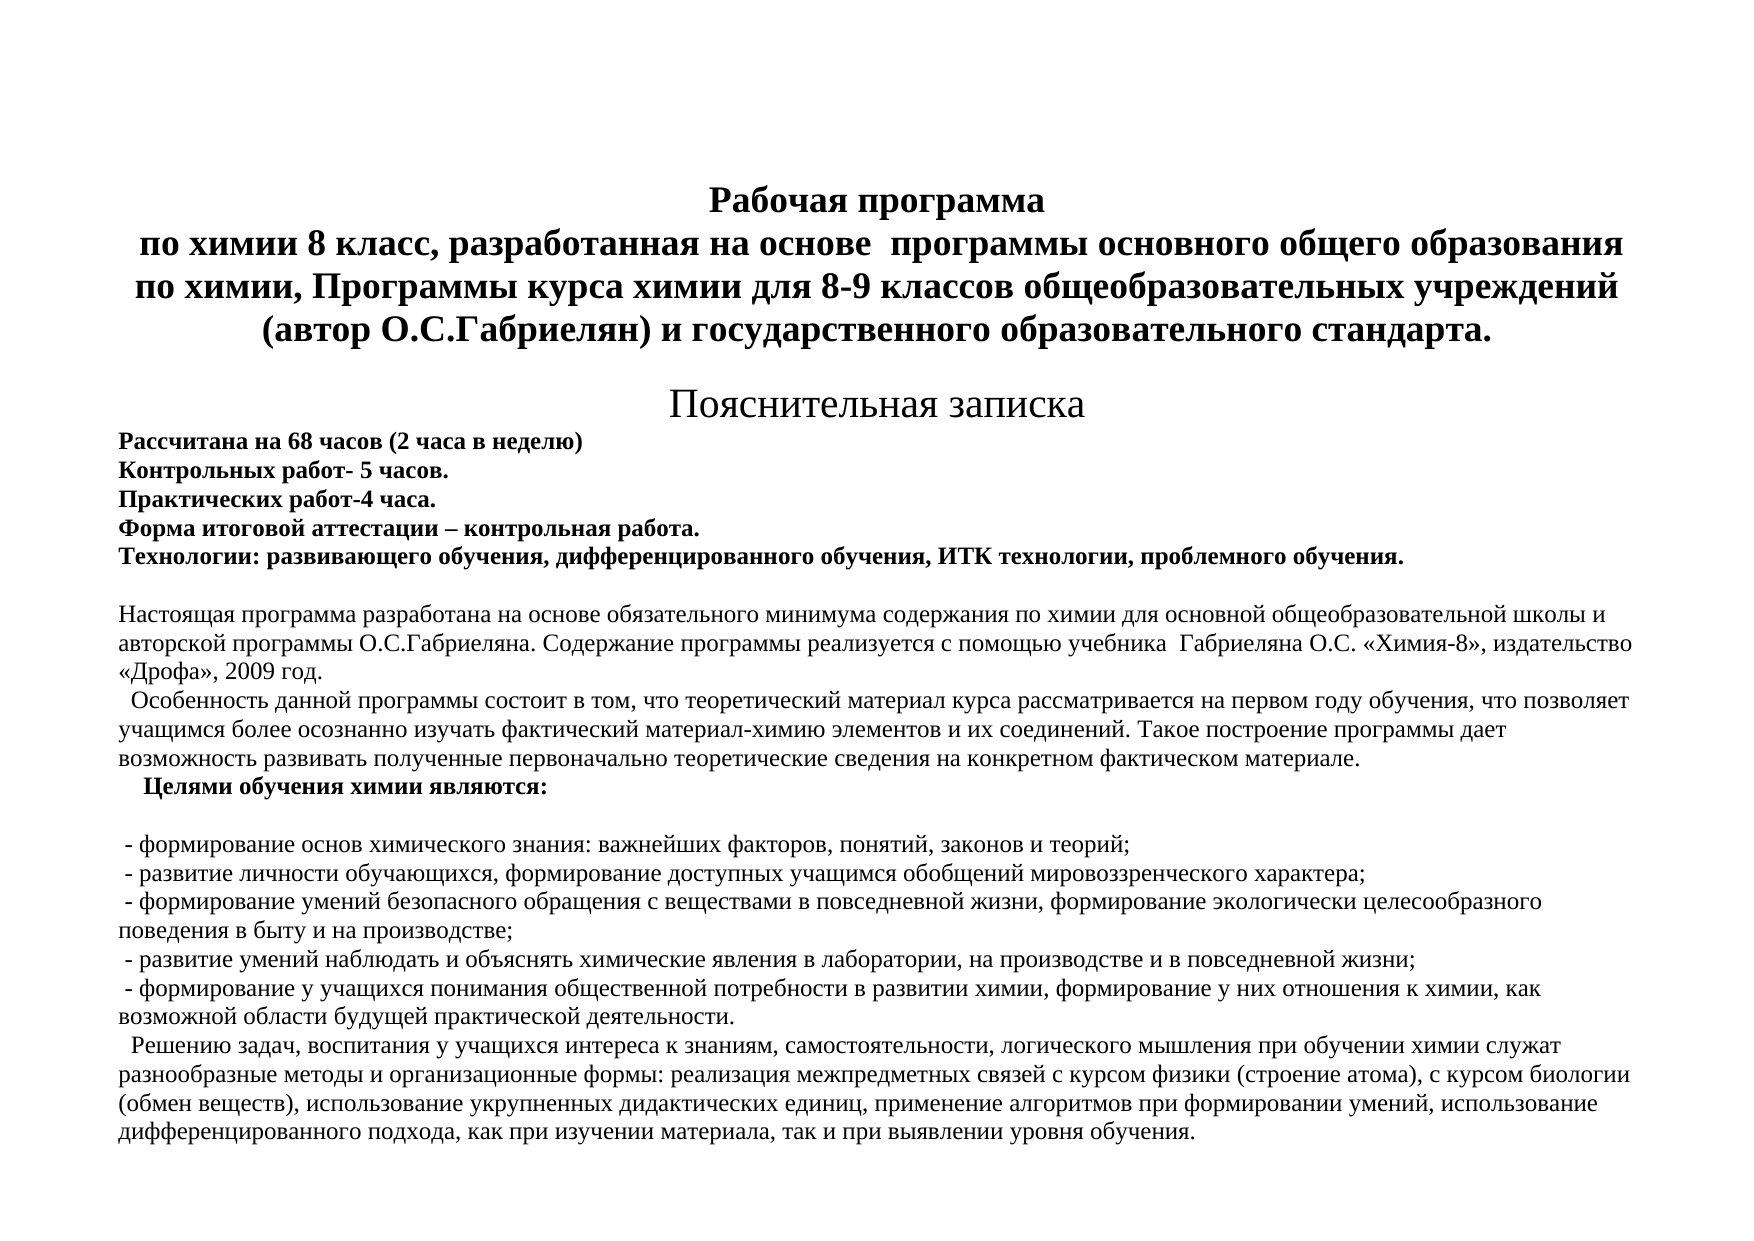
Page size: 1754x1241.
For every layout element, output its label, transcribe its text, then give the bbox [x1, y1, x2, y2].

text Целями обучения химии являются: [118, 771, 1636, 800]
text Решению задач, воспитания у учащихся интереса к знаниям, самостоятельности, логического мышления при обучении химии служат разнообразные методы и организационные формы: реализация межпредметных связей с курсом физики (строение атома), с курсом биологии (обмен веществ), использование укрупненных дидактических единиц, применение алгоритмов при формировании умений, использование дифференцированного подхода, как при изучении материала, так и при выявлении уровня обучения. [118, 1030, 1636, 1145]
text по химии 8 класс, разработанная на основе программы основного общего образования по химии, Программы курса химии для 8-9 классов общеобразовательных учреждений (автор О.С.Габриелян) и государственного образовательного стандарта. [118, 220, 1636, 350]
text Форма итоговой аттестации – контрольная работа. [118, 513, 1636, 541]
text Контрольных работ- 5 часов. [118, 455, 1636, 484]
text Технологии: развивающего обучения, дифференцированного обучения, ИТК технологии, проблемного обучения. [118, 541, 1636, 570]
text Практических работ-4 часа. [118, 484, 1636, 513]
text - развитие личности обучающихся, формирование доступных учащимся обобщений мировоззренческого характера; [118, 858, 1636, 886]
text Рабочая программа [118, 177, 1636, 220]
text Настоящая программа разработана на основе обязательного минимума содержания по химии для основной общеобразовательной школы и авторской программы О.С.Габриеляна. Содержание программы реализуется с помощью учебника Габриеляна О.С. «Химия-8», издательство «Дрофа», 2009 год. [118, 599, 1636, 685]
text - формирование умений безопасного обращения с веществами в повседневной жизни, формирование экологически целесообразного поведения в быту и на производстве; [118, 886, 1636, 944]
text Рассчитана на 68 часов (2 часа в неделю) [118, 426, 1636, 455]
text - формирование основ химического знания: важнейших факторов, понятий, законов и теорий; [118, 829, 1636, 858]
text - развитие умений наблюдать и объяснять химические явления в лаборатории, на производстве и в повседневной жизни; [118, 944, 1636, 973]
text - формирование у учащихся понимания общественной потребности в развитии химии, формирование у них отношения к химии, как возможной области будущей практической деятельности. [118, 973, 1636, 1030]
text Пояснительная записка [118, 378, 1636, 426]
text Особенность данной программы состоит в том, что теоретический материал курса рассматривается на первом году обучения, что позволяет учащимся более осознанно изучать фактический материал-химию элементов и их соединений. Такое построение программы дает возможность развивать полученные первоначально теоретические сведения на конкретном фактическом материале. [118, 685, 1636, 771]
